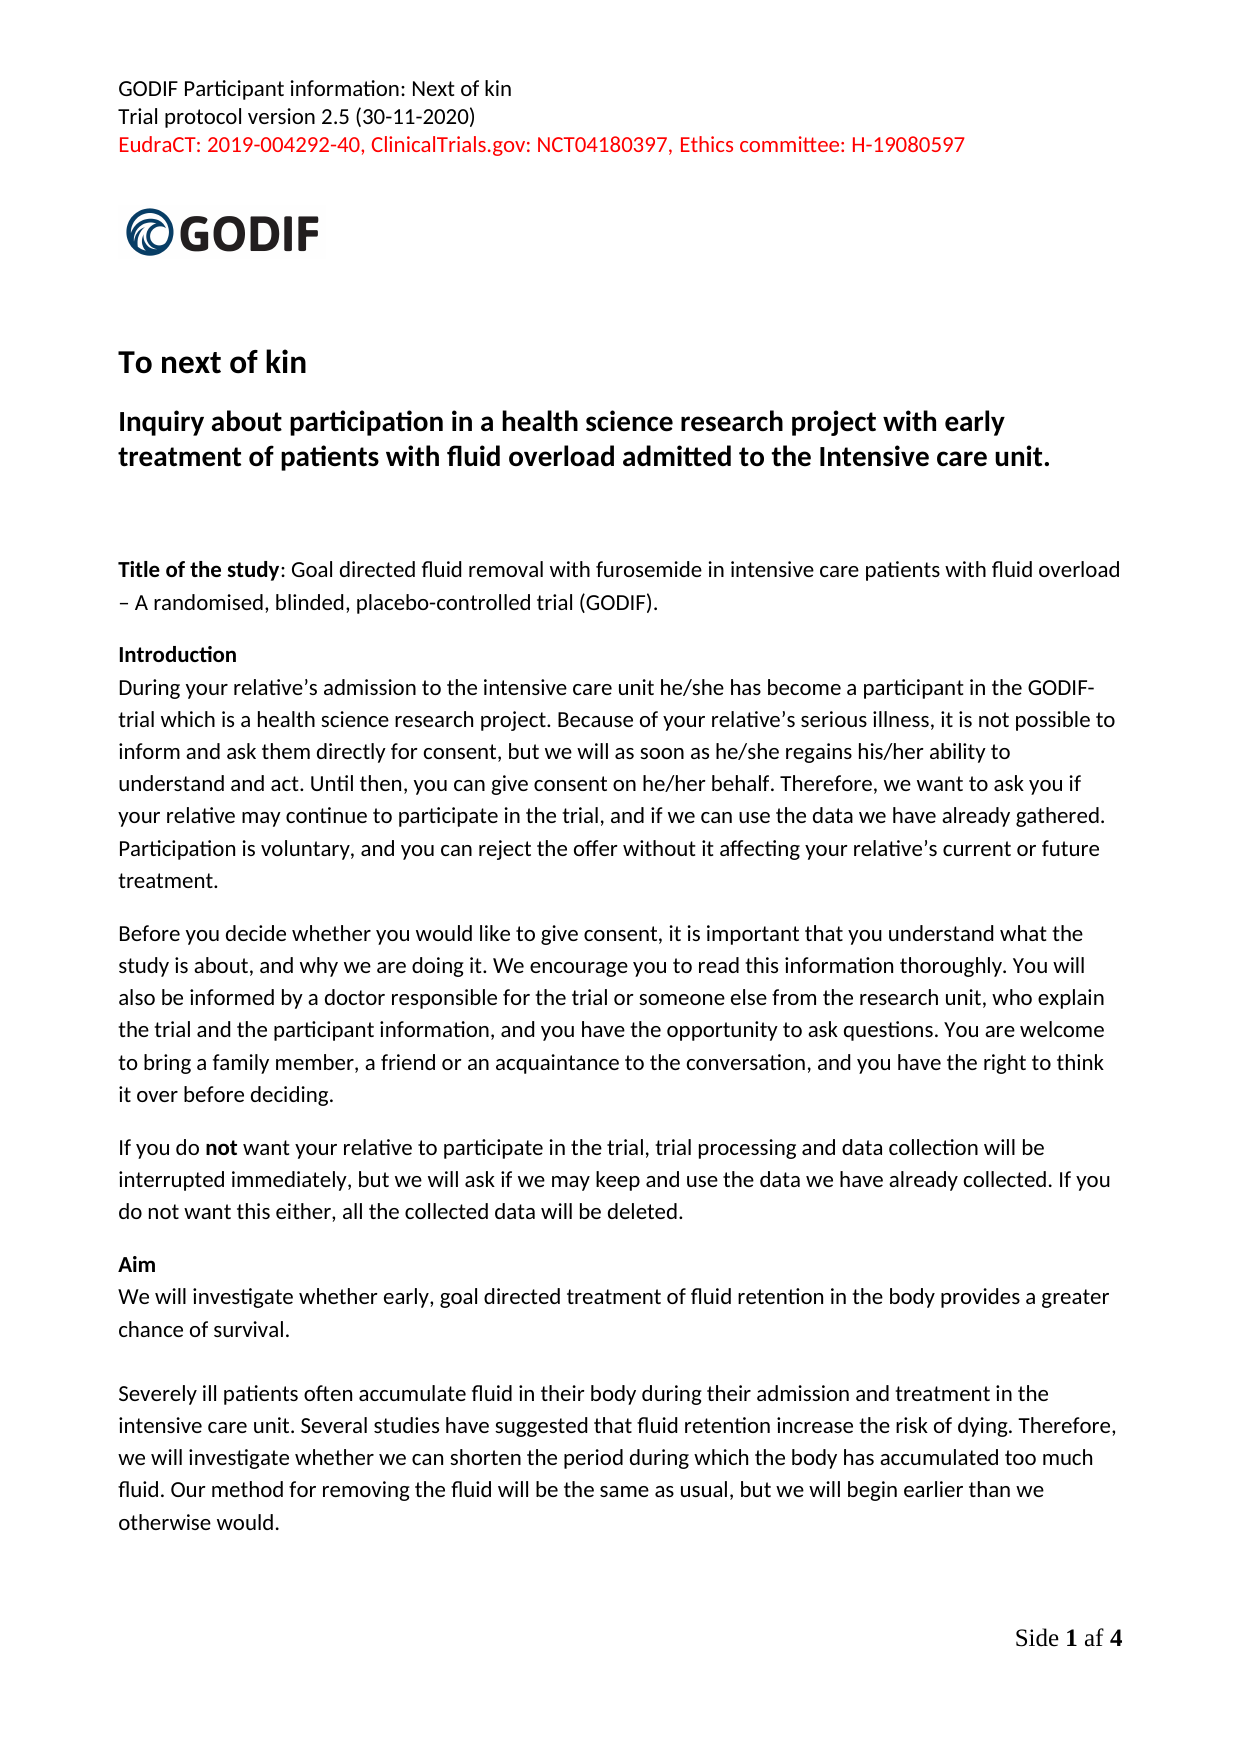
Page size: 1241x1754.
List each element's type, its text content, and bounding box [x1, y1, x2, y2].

text Severely ill patients often accumulate fluid in their body during their admission and treatment in the intensive care unit. Several studies have suggested that fluid retention increase the risk of dying. Therefore, we will investigate whether we can shorten the period during which the body has accumulated too much fluid. Our method for removing the fluid will be the same as usual, but we will begin earlier than we otherwise would. [118, 1379, 1122, 1536]
text Aim [118, 1250, 1122, 1278]
text Inquiry about participation in a health science research project with early treatment of patients with fluid overload admitted to the Intensive care unit. [118, 403, 1122, 474]
text Before you decide whether you would like to give consent, it is important that you understand what the study is about, and why we are doing it. We encourage you to read this information thoroughly. You will also be informed by a doctor responsible for the trial or someone else from the research unit, who explain the trial and the participant information, and you have the opportunity to ask questions. You are welcome to bring a family member, a friend or an acquaintance to the conversation, and you have the right to think it over before deciding. [118, 919, 1122, 1108]
text During your relative’s admission to the intensive care unit he/she has become a participant in the GODIF-trial which is a health science research project. Because of your relative’s serious illness, it is not possible to inform and ask them directly for consent, but we will as soon as he/she regains his/her ability to understand and act. Until then, you can give consent on he/her behalf. Therefore, we want to ask you if your relative may continue to participate in the trial, and if we can use the data we have already gathered. Participation is voluntary, and you can reject the offer without it affecting your relative’s current or future treatment. [118, 673, 1122, 894]
picture [118, 205, 326, 259]
text To next of kin [118, 341, 1122, 382]
text Title of the study: Goal directed fluid removal with furosemide in intensive care patients with fluid overload – A randomised, blinded, placebo-controlled trial (GODIF). [118, 555, 1122, 616]
text Introduction [118, 641, 1122, 669]
text If you do not want your relative to participate in the trial, trial processing and data collection will be interrupted immediately, but we will ask if we may keep and use the data we have already collected. If you do not want this either, all the collected data will be deleted. [118, 1133, 1122, 1225]
text We will investigate whether early, goal directed treatment of fluid retention in the body provides a greater chance of survival. [118, 1282, 1122, 1343]
